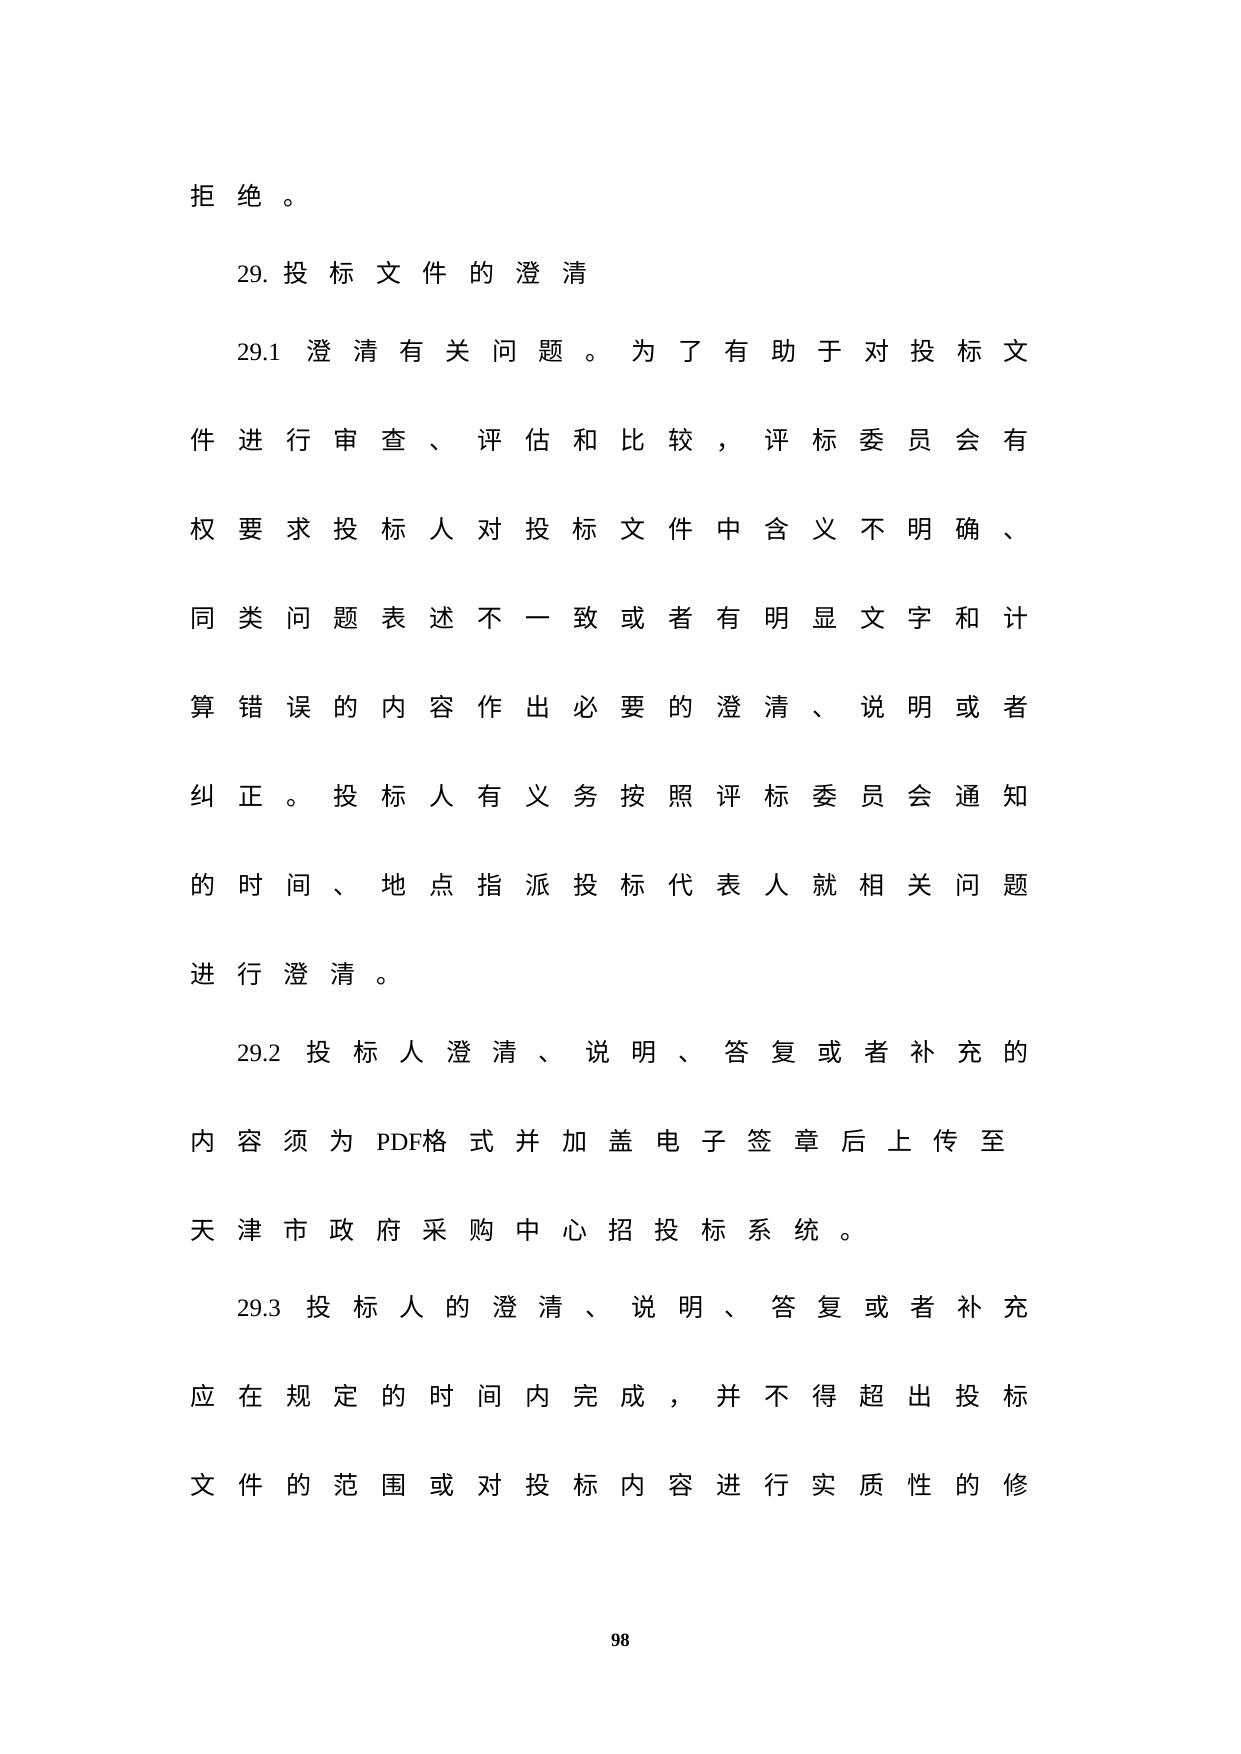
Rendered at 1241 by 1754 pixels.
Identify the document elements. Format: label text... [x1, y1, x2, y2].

text 29.1 澄清有关问题。为了有助于对投标文件进行审查、评估和比较，评标委员会有权要求投标人对投标文件中含义不明确、同类问题表述不一致或者有明显文字和计算错误的内容作出必要的澄清、说明或者纠正。投标人有义务按照评标委员会通知的时间、地点指派投标代表人就相关问题进行澄清。 [190, 319, 1050, 1002]
text 29.2 投标人澄清、说明、答复或者补充的内容须为PDF格式并加盖电子签章后上传至天津市政府采购中心招投标系统。 [190, 1020, 1050, 1258]
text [190, 1276, 1050, 1513]
text 29. 投标文件的澄清 [190, 242, 1050, 301]
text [190, 164, 1050, 224]
